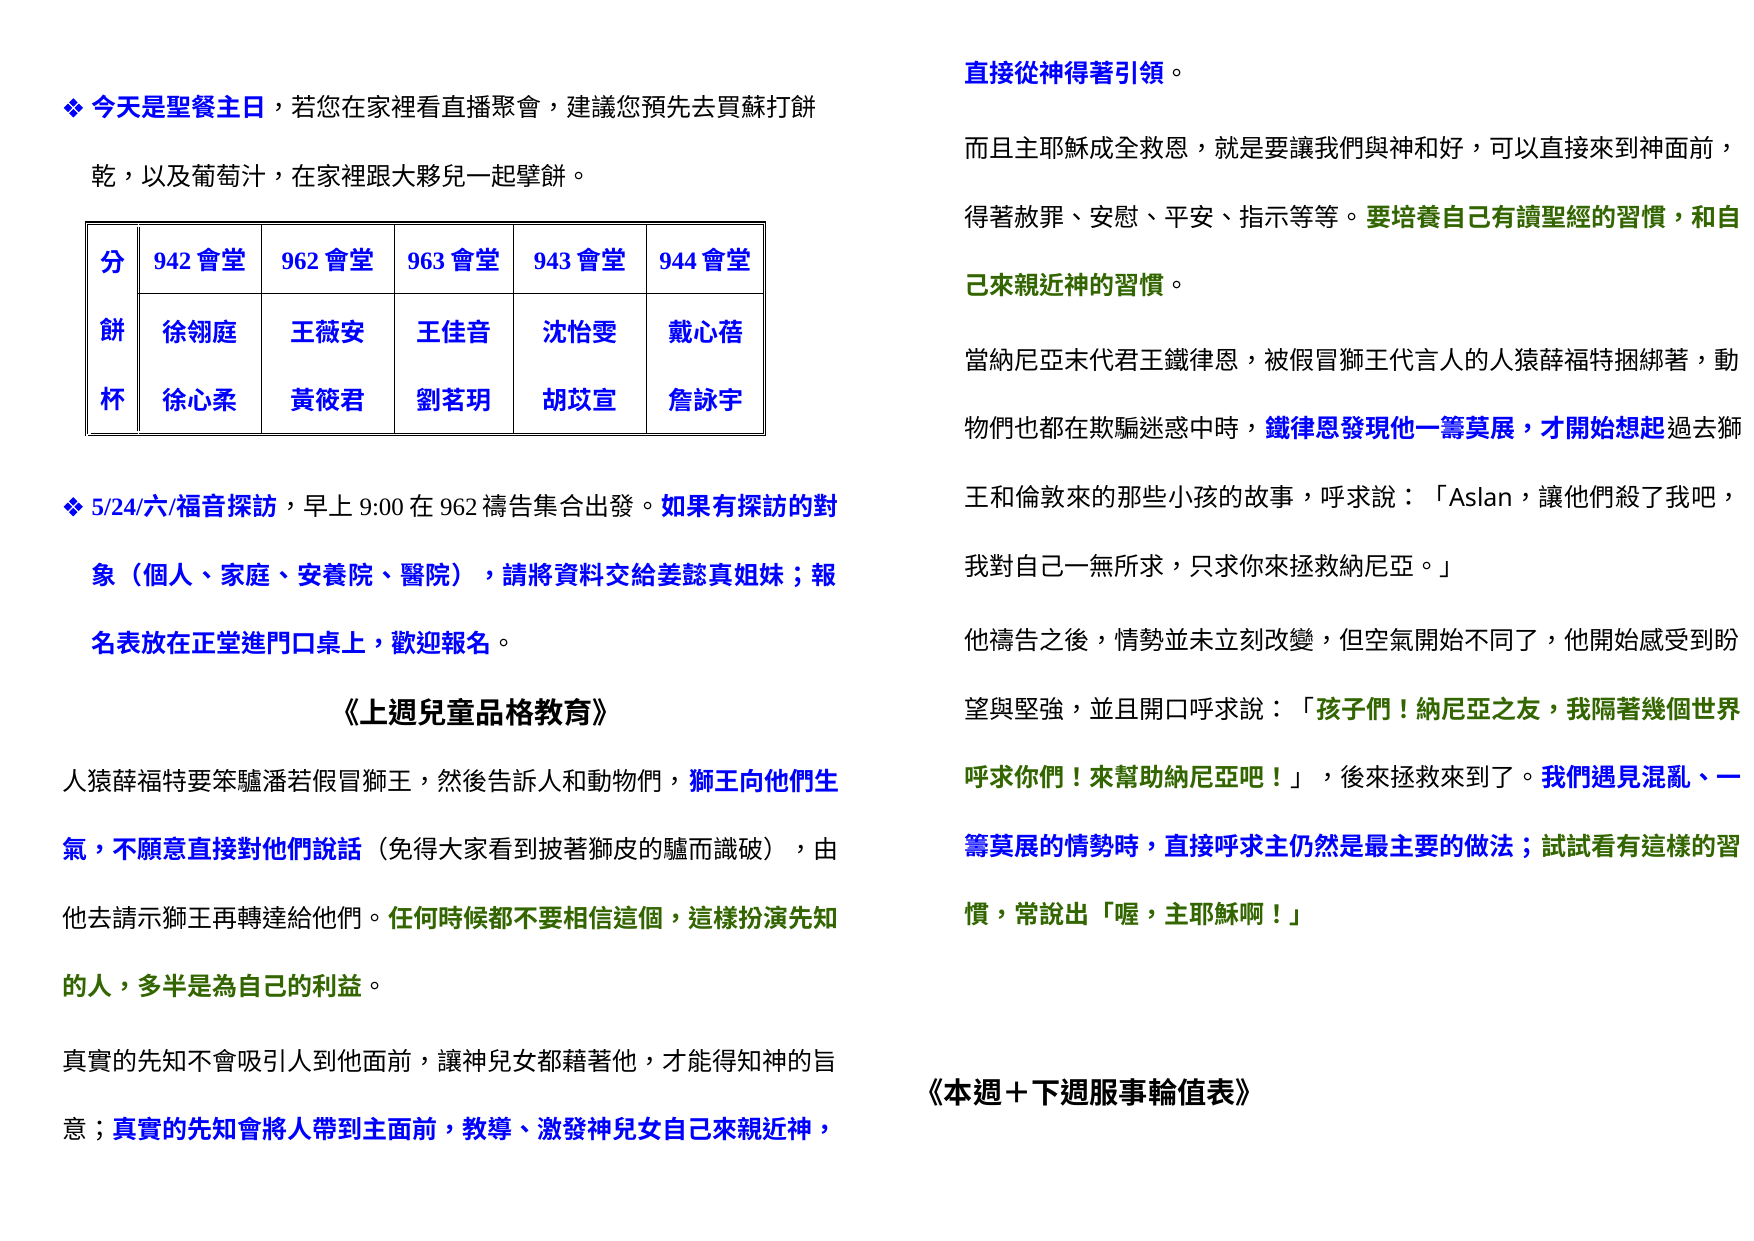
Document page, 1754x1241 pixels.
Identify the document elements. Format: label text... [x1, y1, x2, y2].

table_header 962會堂 [262, 225, 394, 293]
table_header 963會堂 [395, 225, 513, 293]
table_header 944會堂 [647, 225, 763, 293]
table_cell 徐翎庭 徐心柔 [138, 294, 261, 433]
text 人猿薛福特要笨驢潘若假冒獅王，然後告訴人和動物們，獅王向他們生氣，不願意直接對他們說話（免得大家看到披著獅皮的驢而識破），由他去請示獅王再轉達給他們。任何時候都不要相信這個，這樣扮演先知的人，多半是為自己的利益。 [62, 745, 839, 1019]
text 而且主耶穌成全救恩，就是要讓我們與神和好，可以直接來到神面前，得著赦罪、安慰、平安、指示等等。要培養自己有讀聖經的習慣，和自己來親近神的習慣。 [964, 112, 1742, 318]
text 《本週＋下週服事輪值表》 [914, 1056, 1742, 1125]
table_cell 沈怡雯 胡苡宣 [514, 294, 646, 433]
table_cell 王薇安 黃筱君 [262, 294, 394, 433]
table_cell 戴心蓓 詹詠宇 [647, 294, 763, 433]
list 《上週兒童品格教育》 [112, 676, 839, 745]
text 真實的先知不會吸引人到他面前，讓神兒女都藉著他，才能得知神的旨意；真實的先知會將人帶到主面前，教導、激發神兒女自己來親近神，直接從神得著引領。 [964, 37, 1742, 106]
text 當納尼亞末代君王鐵律恩，被假冒獅王代言人的人猿薛福特捆綁著，動物們也都在欺騙迷惑中時，鐵律恩發現他一籌莫展，才開始想起過去獅王和倫敦來的那些小孩的故事，呼求說：「Aslan，讓他們殺了我吧，我對自己一無所求，只求你來拯救納尼亞。」 [964, 324, 1742, 598]
list 5/24/六/福音探訪，早上9:00在962禱告集合出發。如果有探訪的對象（個人、家庭、安養院、醫院），請將資料交給姜懿真姐妹；報名表放在正堂進門口桌上，歡迎報名。 [62, 471, 839, 676]
table_header 943會堂 [514, 225, 646, 293]
table_cell 王佳音 劉茗玥 [395, 294, 513, 433]
table_header 分 餅 杯 [88, 225, 138, 433]
text 他禱告之後，情勢並未立刻改變，但空氣開始不同了，他開始感受到盼望與堅強，並且開口呼求說：「孩子們！納尼亞之友，我隔著幾個世界呼求你們！來幫助納尼亞吧！」，後來拯救來到了。我們遇見混亂、一籌莫展的情勢時，直接呼求主仍然是最主要的做法；試試看有這樣的習慣，常說出「喔，主耶穌啊！」 [964, 604, 1742, 947]
list 今天是聖餐主日，若您在家裡看直播聚會，建議您預先去買蘇打餅乾，以及葡萄汁，在家裡跟大夥兒一起擘餅。 [62, 72, 839, 209]
table_header 942會堂 [138, 225, 261, 293]
text 真實的先知不會吸引人到他面前，讓神兒女都藉著他，才能得知神的旨意；真實的先知會將人帶到主面前，教導、激發神兒女自己來親近神，直接從神得著引領。 [62, 1025, 839, 1162]
